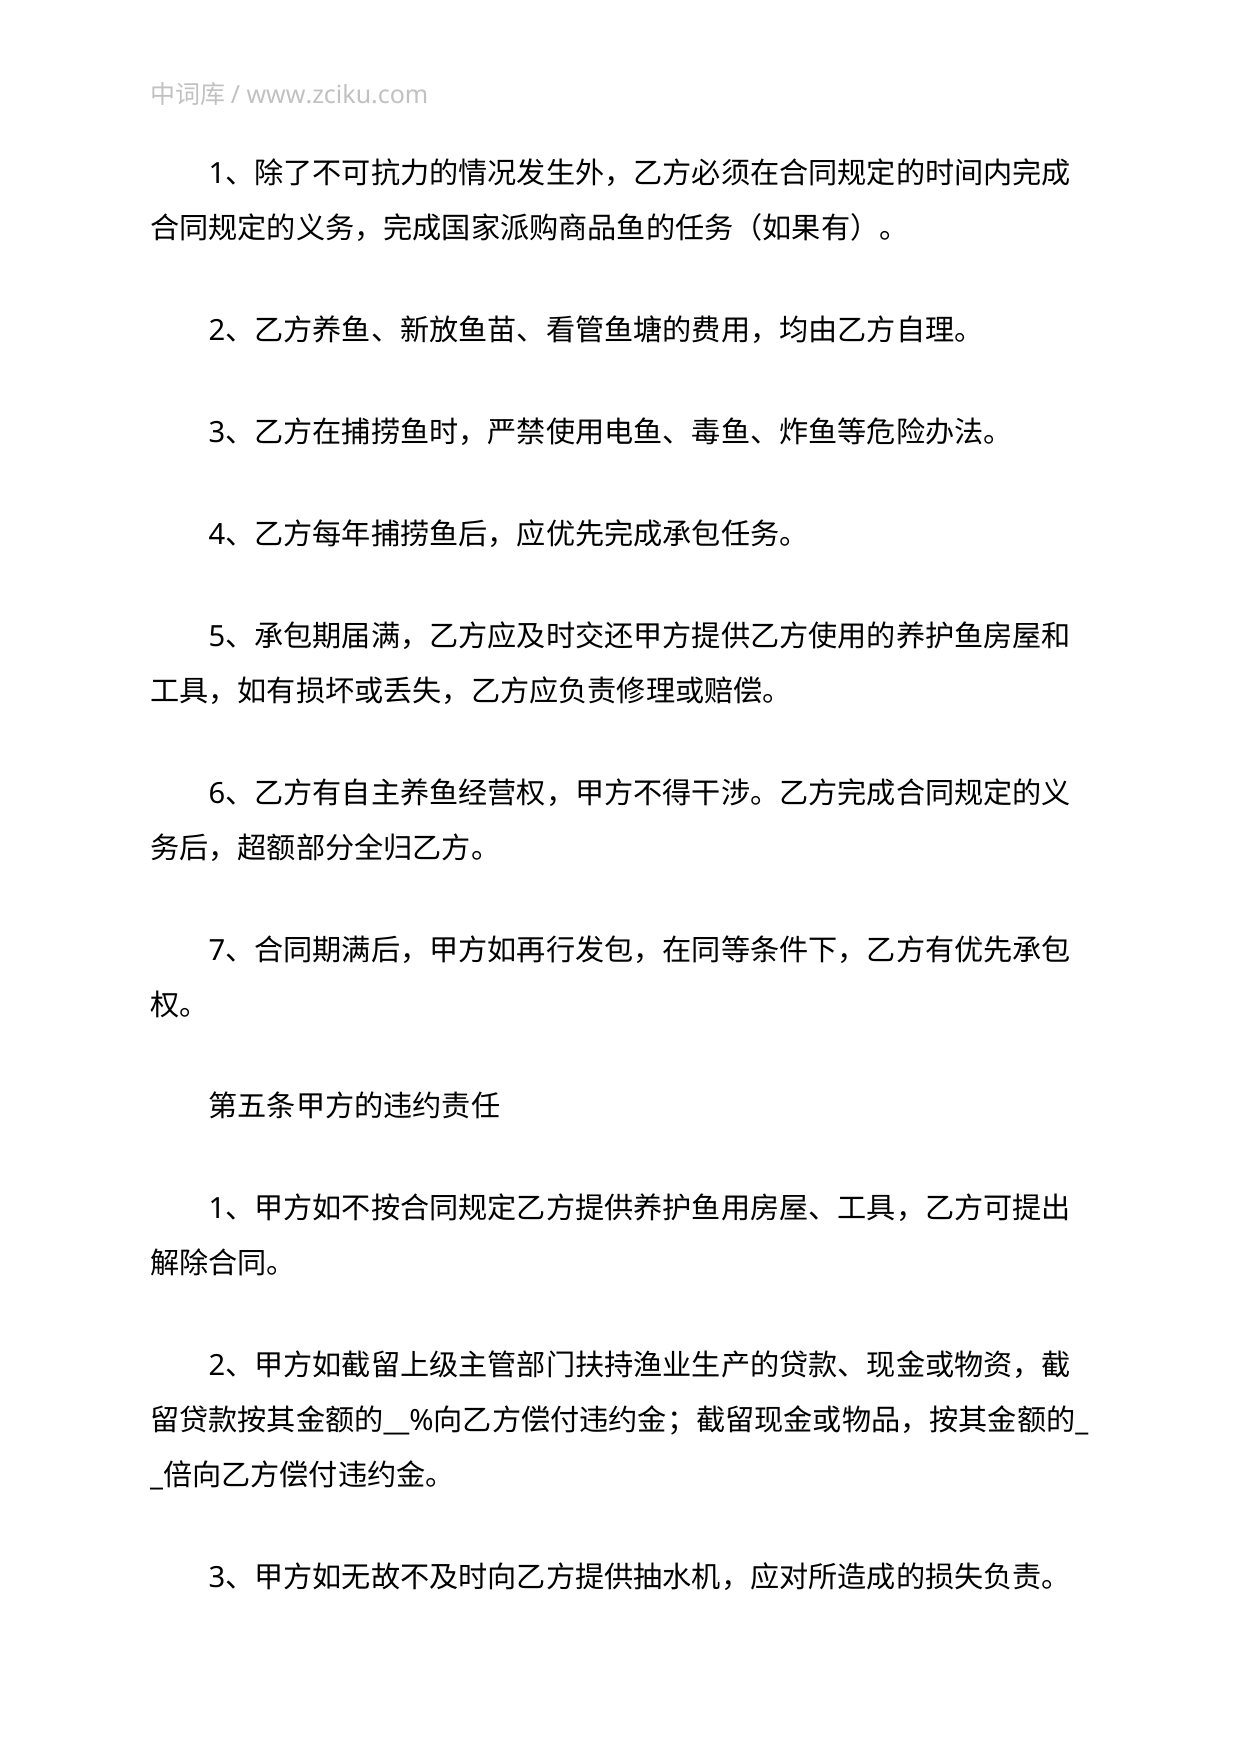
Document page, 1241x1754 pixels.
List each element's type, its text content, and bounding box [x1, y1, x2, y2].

text 2、乙方养鱼、新放鱼苗、看管鱼塘的费用，均由乙方自理。 [150, 307, 1090, 349]
text 4、乙方每年捕捞鱼后，应优先完成承包任务。 [150, 511, 1090, 553]
text 6、乙方有自主养鱼经营权，甲方不得干涉。乙方完成合同规定的义务后，超额部分全归乙方。 [150, 769, 1090, 867]
text 1、甲方如不按合同规定乙方提供养护鱼用房屋、工具，乙方可提出解除合同。 [150, 1185, 1090, 1282]
text 3、乙方在捕捞鱼时，严禁使用电鱼、毒鱼、炸鱼等危险办法。 [150, 409, 1090, 451]
text 1、除了不可抗力的情况发生外，乙方必须在合同规定的时间内完成合同规定的义务，完成国家派购商品鱼的任务（如果有）。 [150, 150, 1090, 247]
text 第五条甲方的违约责任 [150, 1083, 1090, 1125]
text 3、甲方如无故不及时向乙方提供抽水机，应对所造成的损失负责。 [150, 1553, 1090, 1596]
text 7、合同期满后，甲方如再行发包，在同等条件下，乙方有优先承包权。 [150, 926, 1090, 1023]
text 5、承包期届满，乙方应及时交还甲方提供乙方使用的养护鱼房屋和工具，如有损坏或丢失，乙方应负责修理或赔偿。 [150, 613, 1090, 710]
text 2、甲方如截留上级主管部门扶持渔业生产的贷款、现金或物资，截留贷款按其金额的__%向乙方偿付违约金；截留现金或物品，按其金额的__倍向乙方偿付违约金。 [150, 1342, 1090, 1494]
